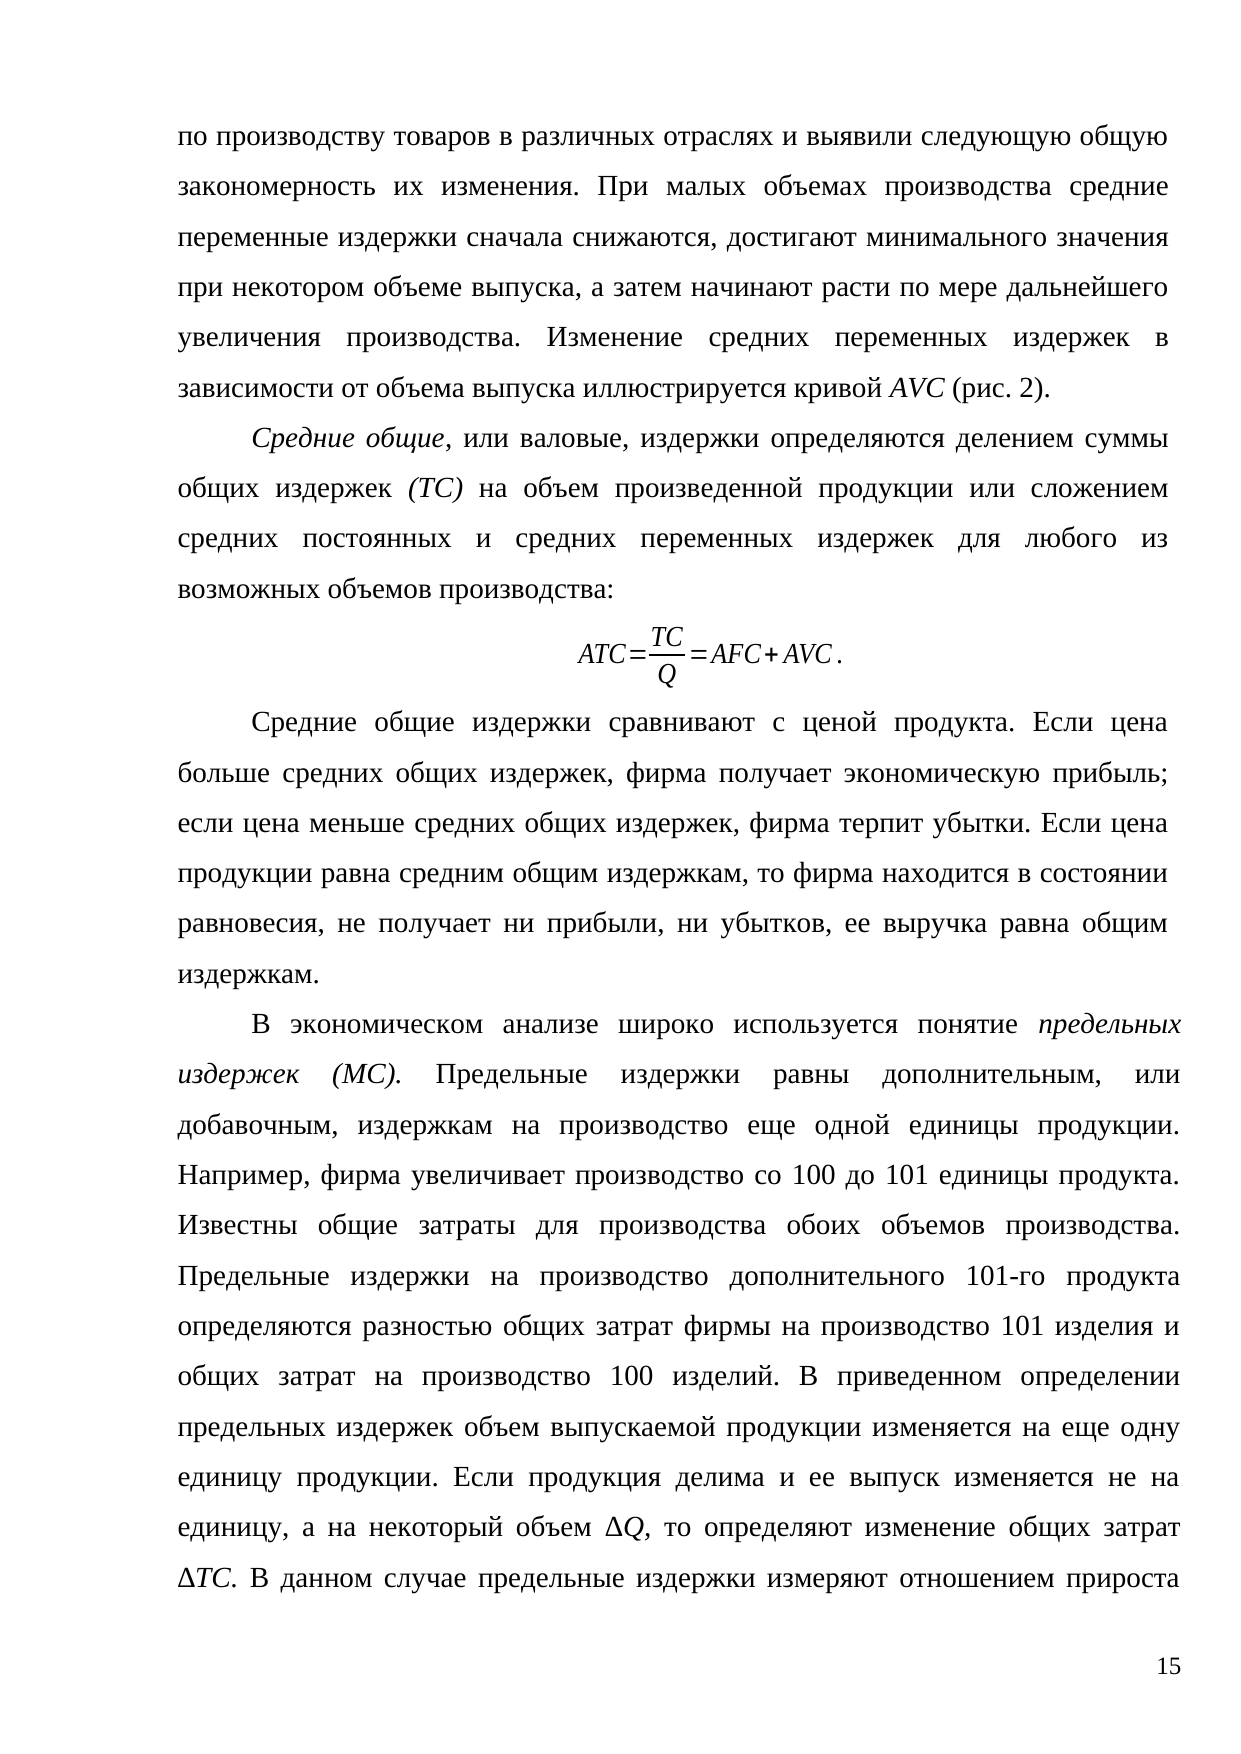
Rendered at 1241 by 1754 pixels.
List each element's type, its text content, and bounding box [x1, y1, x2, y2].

text Средние общие, или валовые, издержки определяются делением суммы общих издержек (TC) на объем произведенной продукции или сложением средних постоянных и средних переменных издержек для любого из возможных объемов производства: [177, 420, 1169, 604]
text Средние общие издержки сравнивают с ценой продукта. Если цена больше средних общих издержек, фирма получает экономическую прибыль; если цена меньше средних общих издержек, фирма терпит убытки. Если цена продукции равна средним общим издержкам, то фирма находится в состоянии равновесия, не получает ни прибыли, ни убытков, ее выручка равна общим издержкам. [177, 704, 1169, 989]
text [177, 118, 1169, 403]
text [177, 1006, 1181, 1593]
